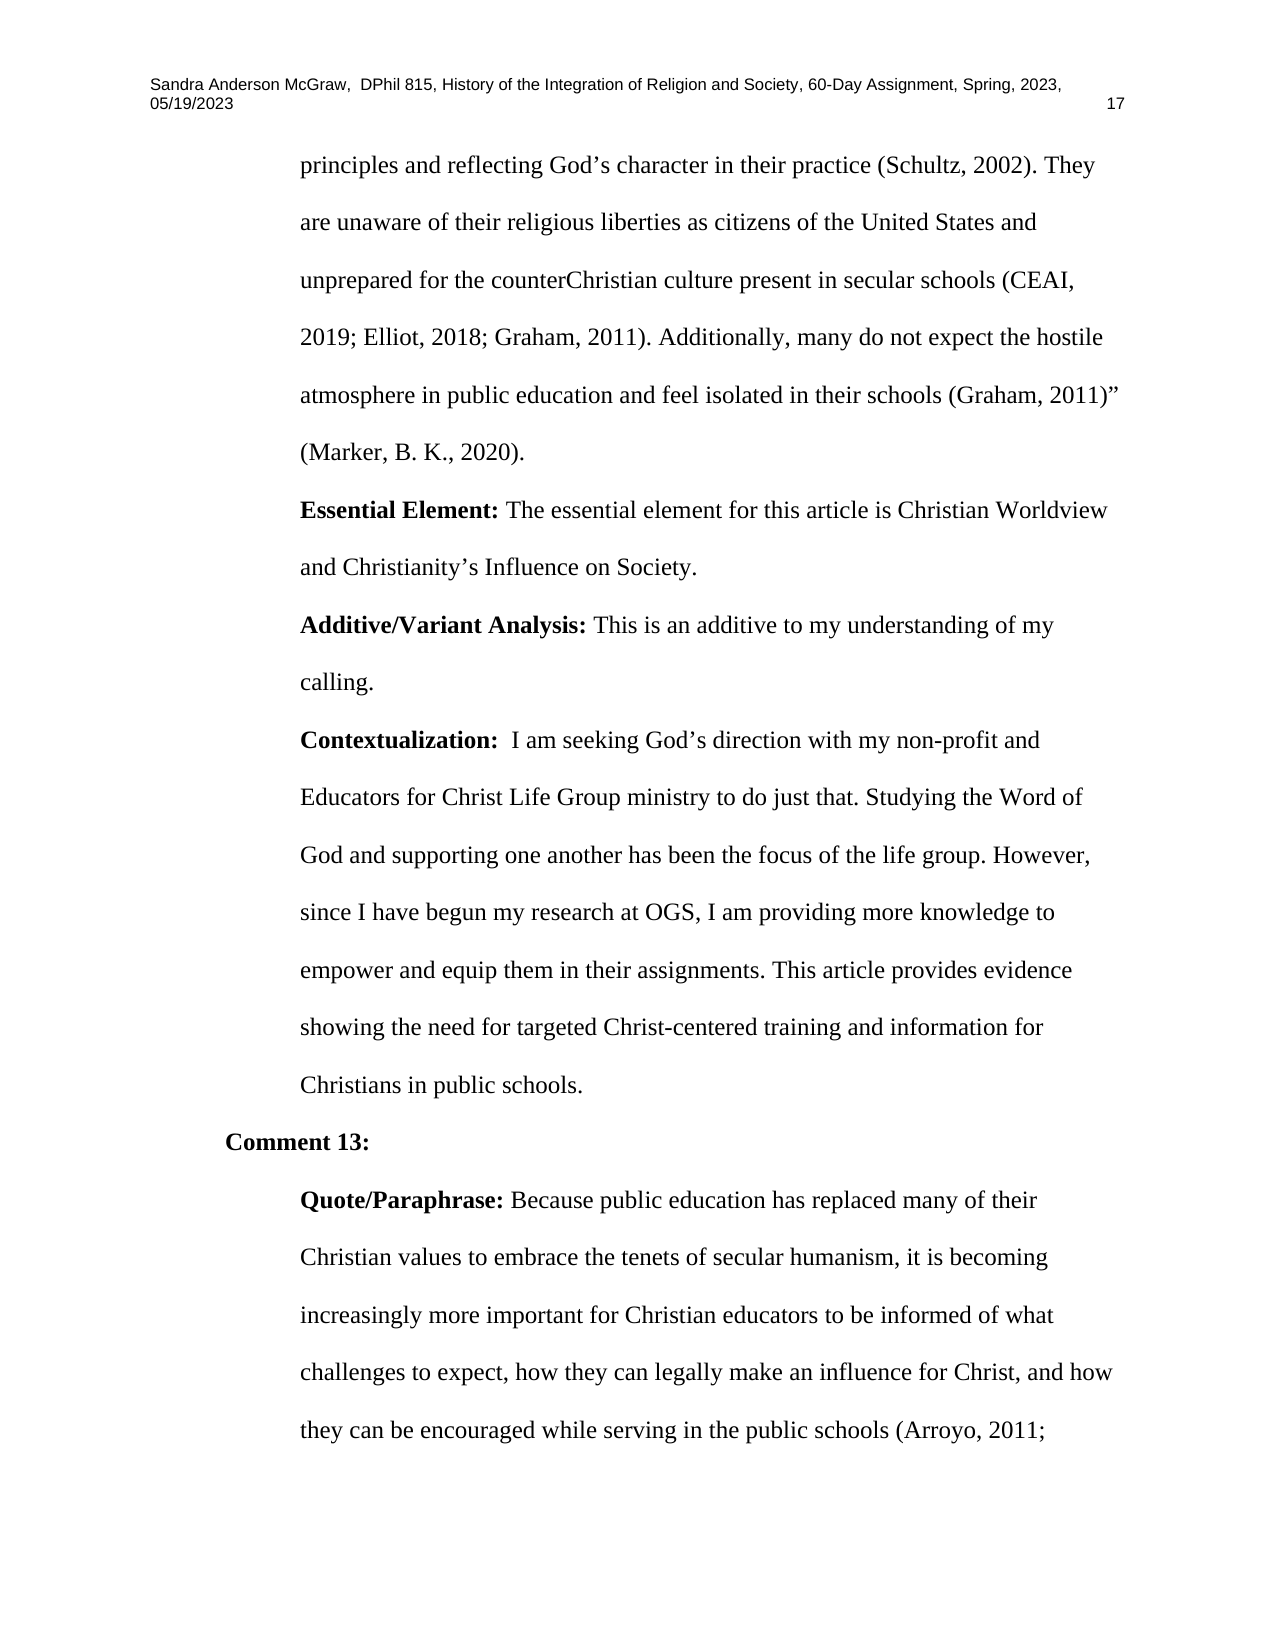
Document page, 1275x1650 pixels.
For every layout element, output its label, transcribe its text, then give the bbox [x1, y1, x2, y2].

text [300, 1185, 1125, 1444]
text Additive/Variant Analysis: This is an additive to my understanding of my calling. [300, 610, 1125, 696]
text Contextualization: I am seeking God’s direction with my non-profit and Educators for Christ Life Group ministry to do just that. Studying the Word of God and supporting one another has been the focus of the life group. However, since I have begun my research at OGS, I am providing more knowledge to empower and equip them in their assignments. This article provides evidence showing the need for targeted Christ-centered training and information for Christians in public schools. [300, 725, 1125, 1099]
text Comment 13: [150, 1127, 1125, 1156]
text Essential Element: The essential element for this article is Christian Worldview and Christianity’s Influence on Society. [300, 495, 1125, 581]
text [300, 150, 1125, 466]
